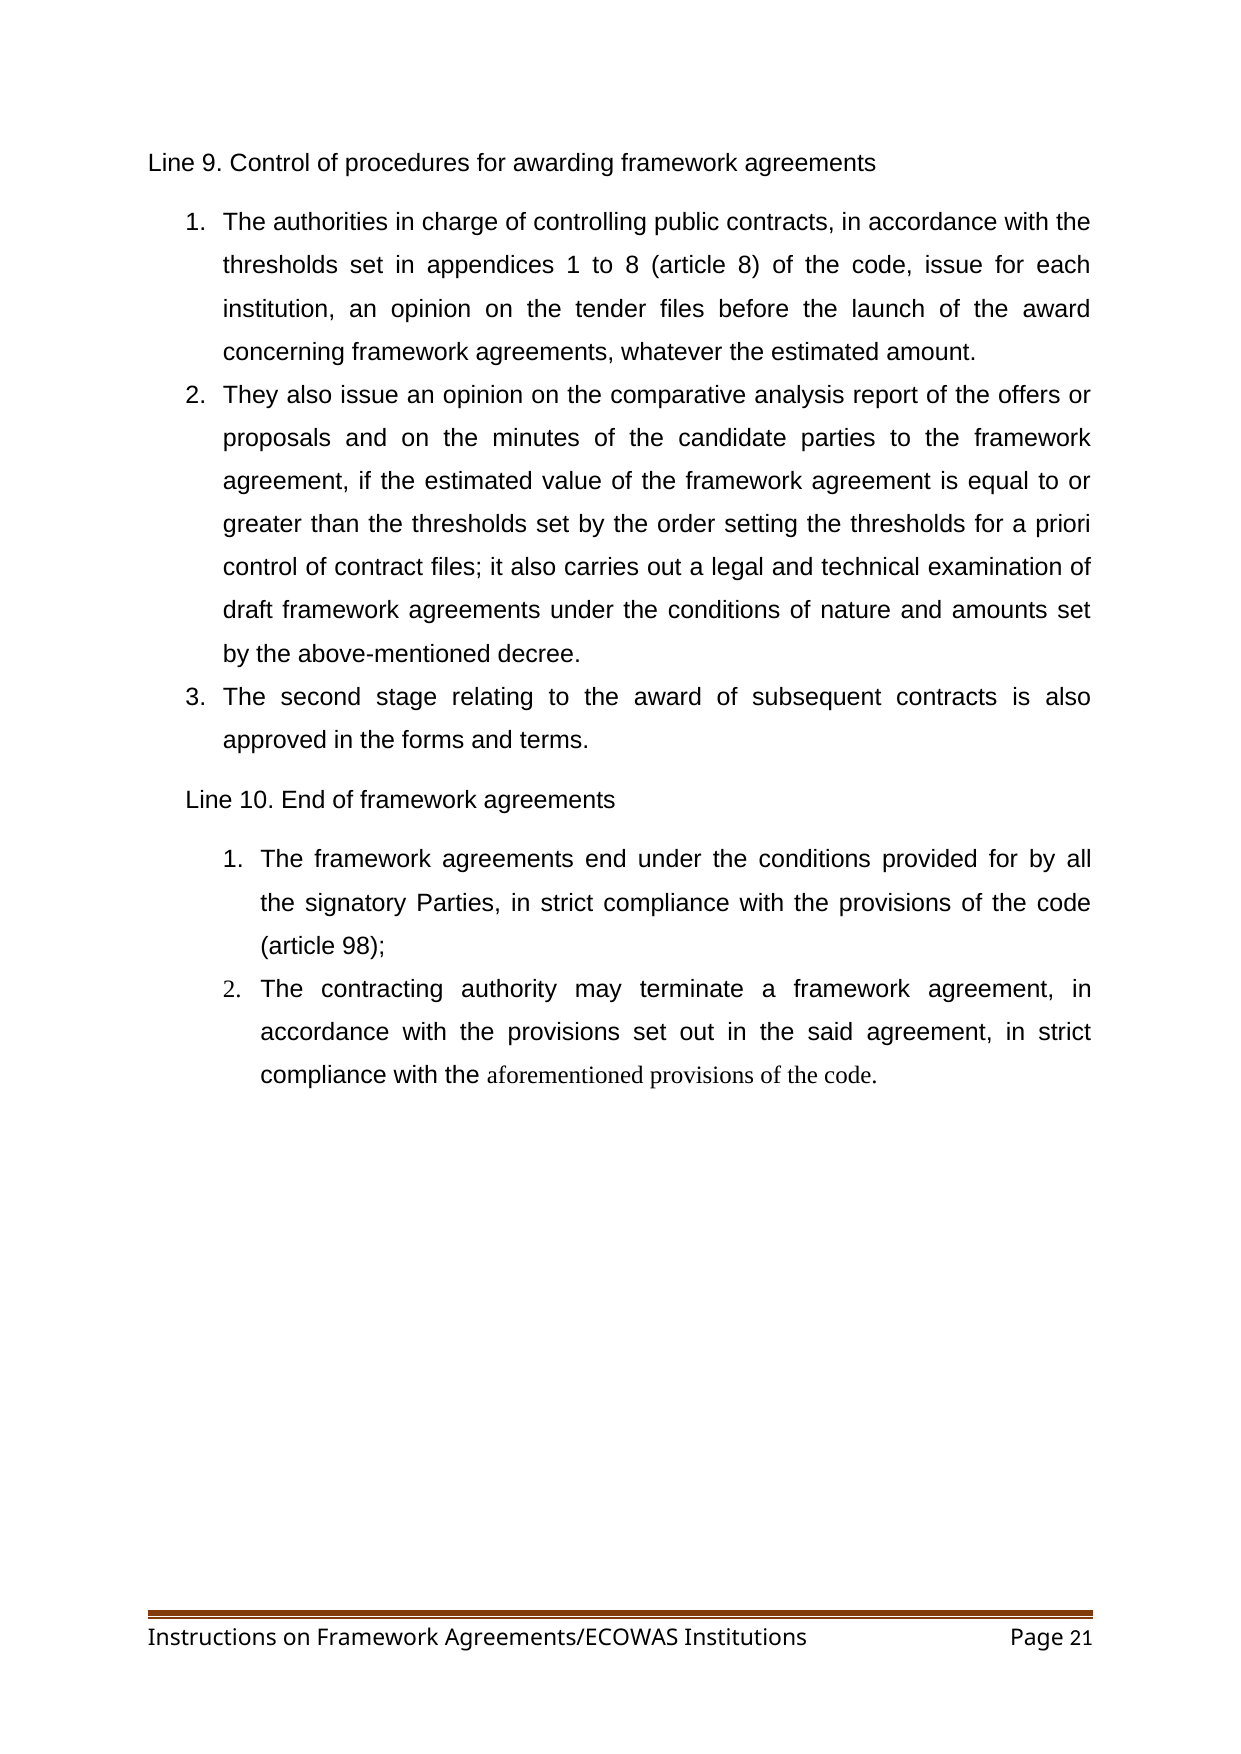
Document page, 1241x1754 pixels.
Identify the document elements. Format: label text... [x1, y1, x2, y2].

text Line 10. End of framework agreements [185, 785, 1093, 813]
list The authorities in charge of controlling public contracts, in accordance with the thresholds set in appendices 1 to 8 (article 8) of the code, issue for each institution, an opinion on the tender files before the launch of the award concerning framework agreements, whatever the estimated amount. [185, 207, 1093, 366]
list The framework agreements end under the conditions provided for by all the signatory Parties, in strict compliance with the provisions of the code (article 98); [223, 844, 1093, 959]
list The second stage relating to the award of subsequent contracts is also approved in the forms and terms. [185, 682, 1093, 754]
list The contracting authority may terminate a framework agreement, in accordance with the provisions set out in the said agreement, in strict compliance with the aforementioned provisions of the code. [223, 974, 1093, 1089]
list They also issue an opinion on the comparative analysis report of the offers or proposals and on the minutes of the candidate parties to the framework agreement, if the estimated value of the framework agreement is equal to or greater than the thresholds set by the order setting the thresholds for a priori control of contract files; it also carries out a legal and technical examination of draft framework agreements under the conditions of nature and amounts set by the above-mentioned decree. [185, 380, 1093, 667]
text Line 9. Control of procedures for awarding framework agreements [148, 148, 1093, 176]
